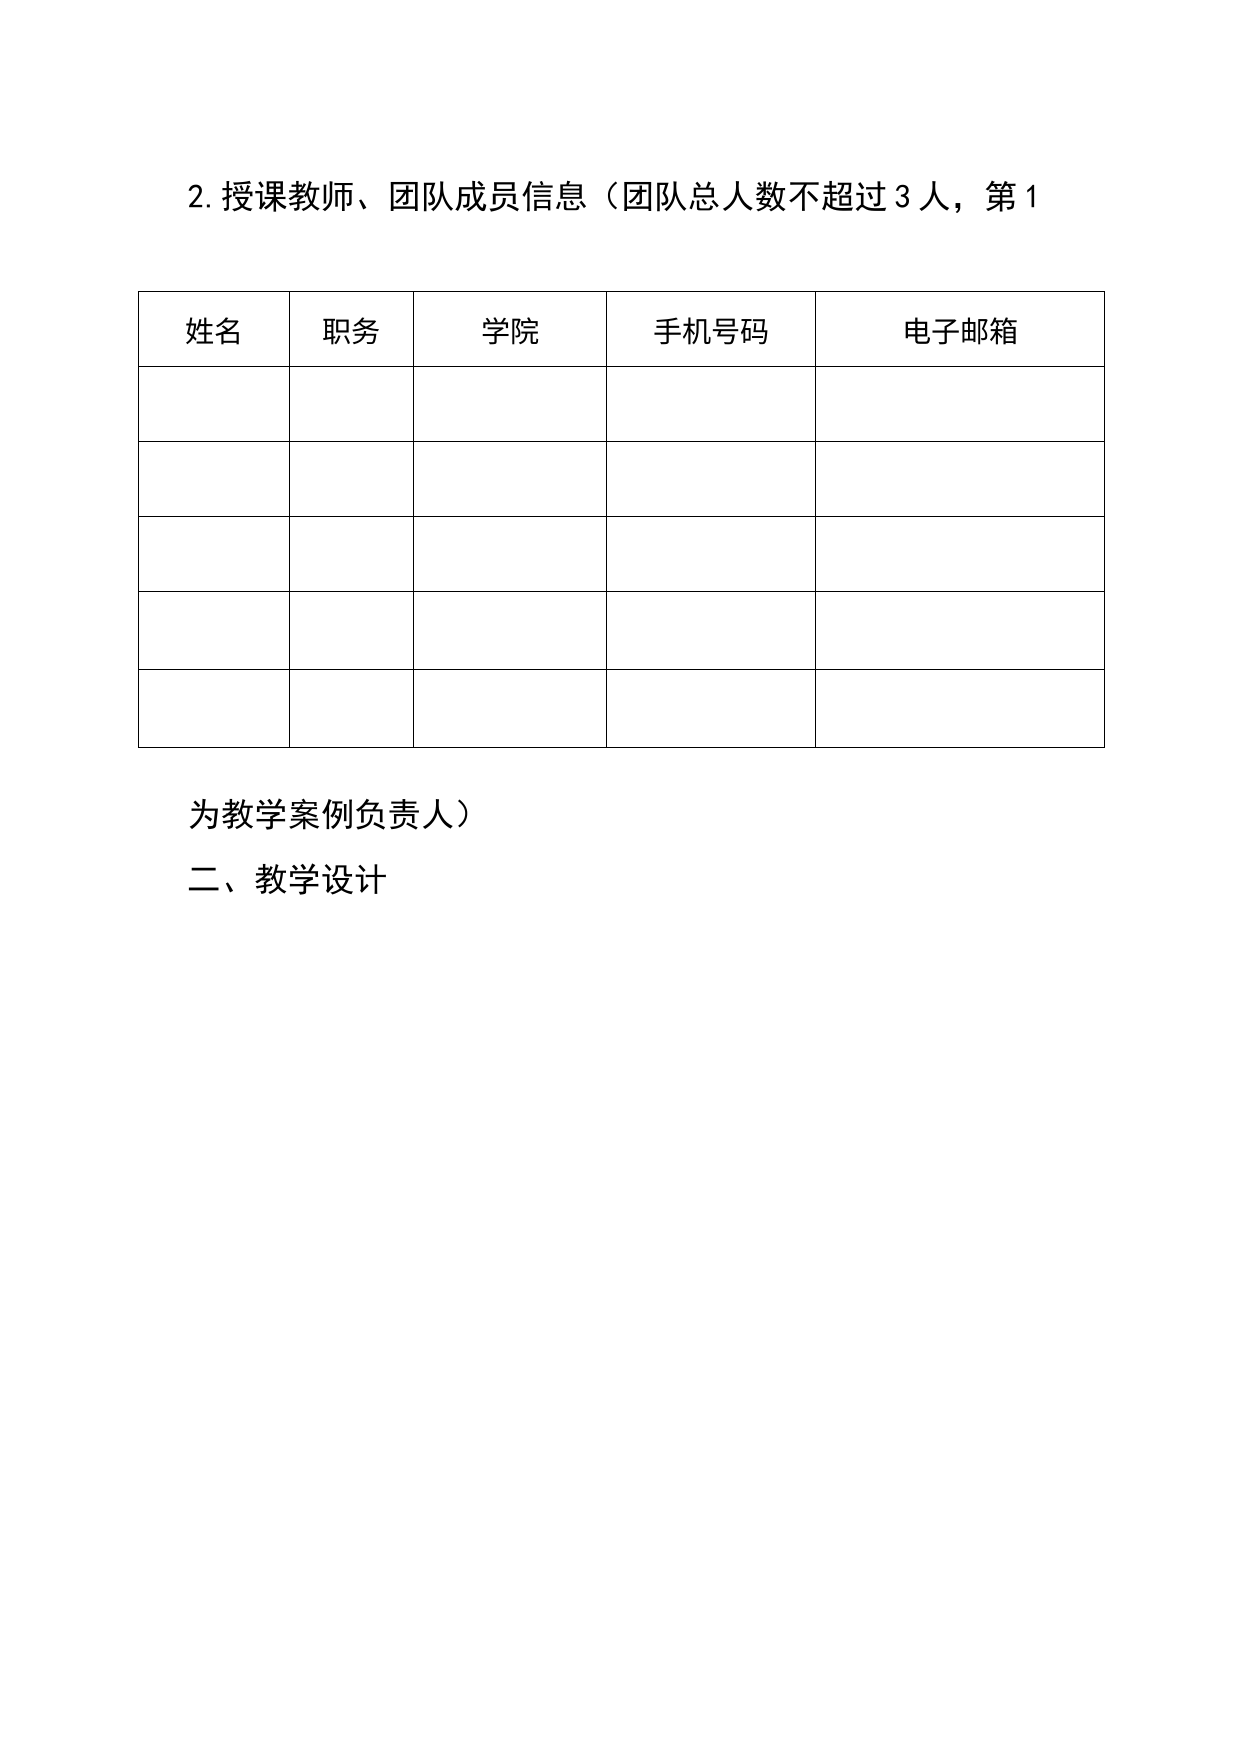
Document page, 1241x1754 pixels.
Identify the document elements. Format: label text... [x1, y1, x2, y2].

list 2.授课教师、团队成员信息（团队总人数不超过3人，第1为教学案例负责人） [187, 162, 1053, 291]
table_cell [816, 442, 1104, 516]
table_cell [414, 442, 606, 516]
table_cell [290, 592, 413, 669]
table_header 职务 [290, 292, 413, 366]
table_cell [139, 670, 289, 747]
table_cell [139, 367, 289, 441]
table_cell [139, 592, 289, 669]
table_cell [816, 517, 1104, 591]
list 2.授课教师、团队成员信息（团队总人数不超过3人，第1为教学案例负责人） [187, 748, 1053, 844]
table_cell [139, 517, 289, 591]
table_cell [414, 670, 606, 747]
table_cell [139, 442, 289, 516]
table_header 学院 [414, 292, 606, 366]
table_cell [816, 670, 1104, 747]
table_cell [607, 670, 815, 747]
table_cell [290, 517, 413, 591]
table_cell [290, 367, 413, 441]
table_cell [414, 367, 606, 441]
table_cell [816, 592, 1104, 669]
table_header 姓名 [139, 292, 289, 366]
table_cell [607, 442, 815, 516]
table_cell [414, 592, 606, 669]
table_cell [607, 517, 815, 591]
table_cell [816, 367, 1104, 441]
table_cell [607, 592, 815, 669]
table_cell [290, 670, 413, 747]
table_cell [607, 367, 815, 441]
table_cell [414, 517, 606, 591]
table_cell [290, 442, 413, 516]
table_header 电子邮箱 [816, 292, 1104, 366]
table_header 手机号码 [607, 292, 815, 366]
list 教学设计 [187, 844, 1053, 909]
